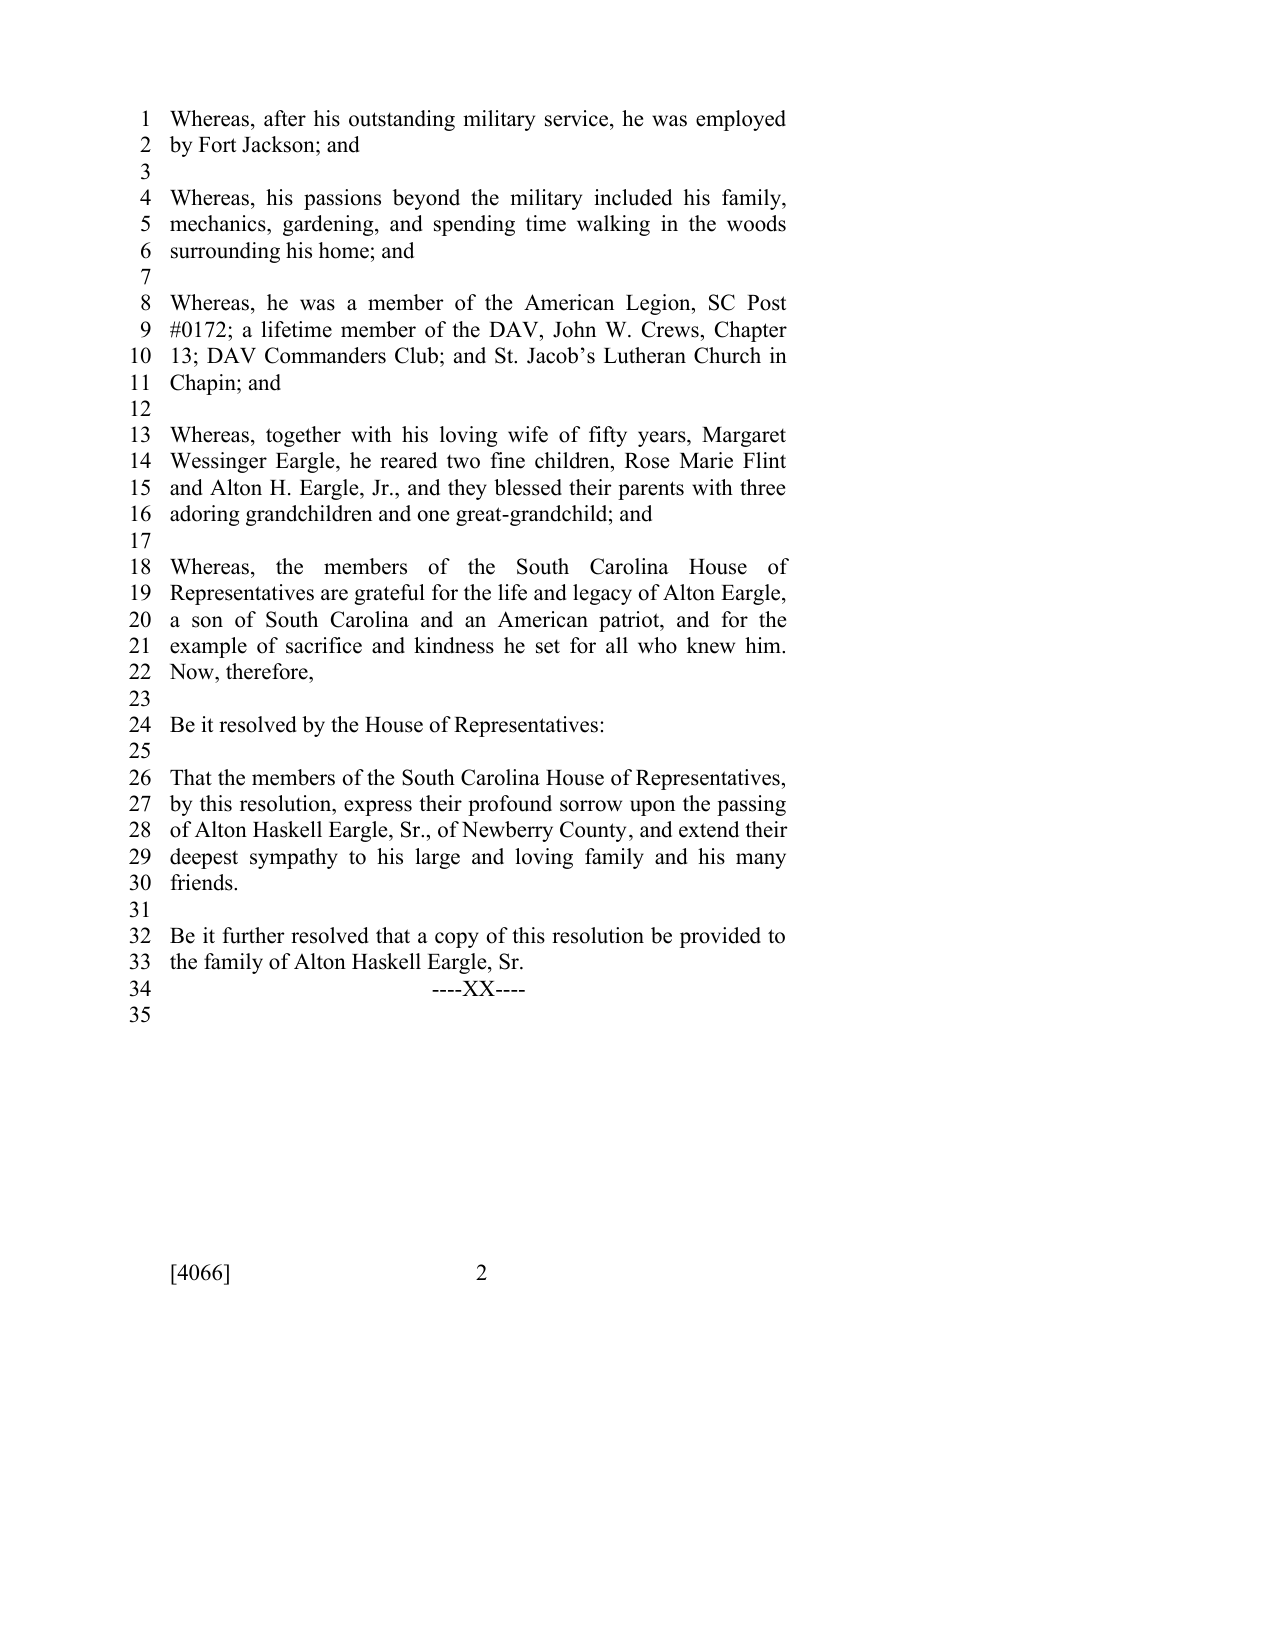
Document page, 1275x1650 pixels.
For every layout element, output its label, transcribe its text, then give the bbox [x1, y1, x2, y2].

text Be it further resolved that a copy of this resolution be provided to the family of Alton Haskell Eargle, Sr. [169, 922, 787, 975]
text Whereas, he was a member of the American Legion, SC Post #0172; a lifetime member of the DAV, John W. Crews, Chapter 13; DAV Commanders Club; and St. Jacob’s Lutheran Church in Chapin; and [169, 289, 787, 395]
text That the members of the South Carolina House of Representatives, by this resolution, express their profound sorrow upon the passing of Alton Haskell Eargle, Sr., of Newberry County, and extend their deepest sympathy to his large and loving family and his many friends. [169, 764, 787, 896]
text Be it resolved by the House of Representatives: [169, 711, 787, 737]
text Whereas, his passions beyond the military included his family, mechanics, gardening, and spending time walking in the woods surrounding his home; and [169, 184, 787, 263]
text ----XX---- [169, 975, 787, 1001]
text Whereas, the members of the South Carolina House of Representatives are grateful for the life and legacy of Alton Eargle, a son of South Carolina and an American patriot, and for the example of sacrifice and kindness he set for all who knew him. Now, therefore, [169, 553, 787, 685]
text Whereas, together with his loving wife of fifty years, Margaret Wessinger Eargle, he reared two fine children, Rose Marie Flint and Alton H. Eargle, Jr., and they blessed their parents with three adoring grandchildren and one great-grandchild; and [169, 421, 787, 527]
text Whereas, after his outstanding military service, he was employed by Fort Jackson; and [169, 105, 787, 158]
